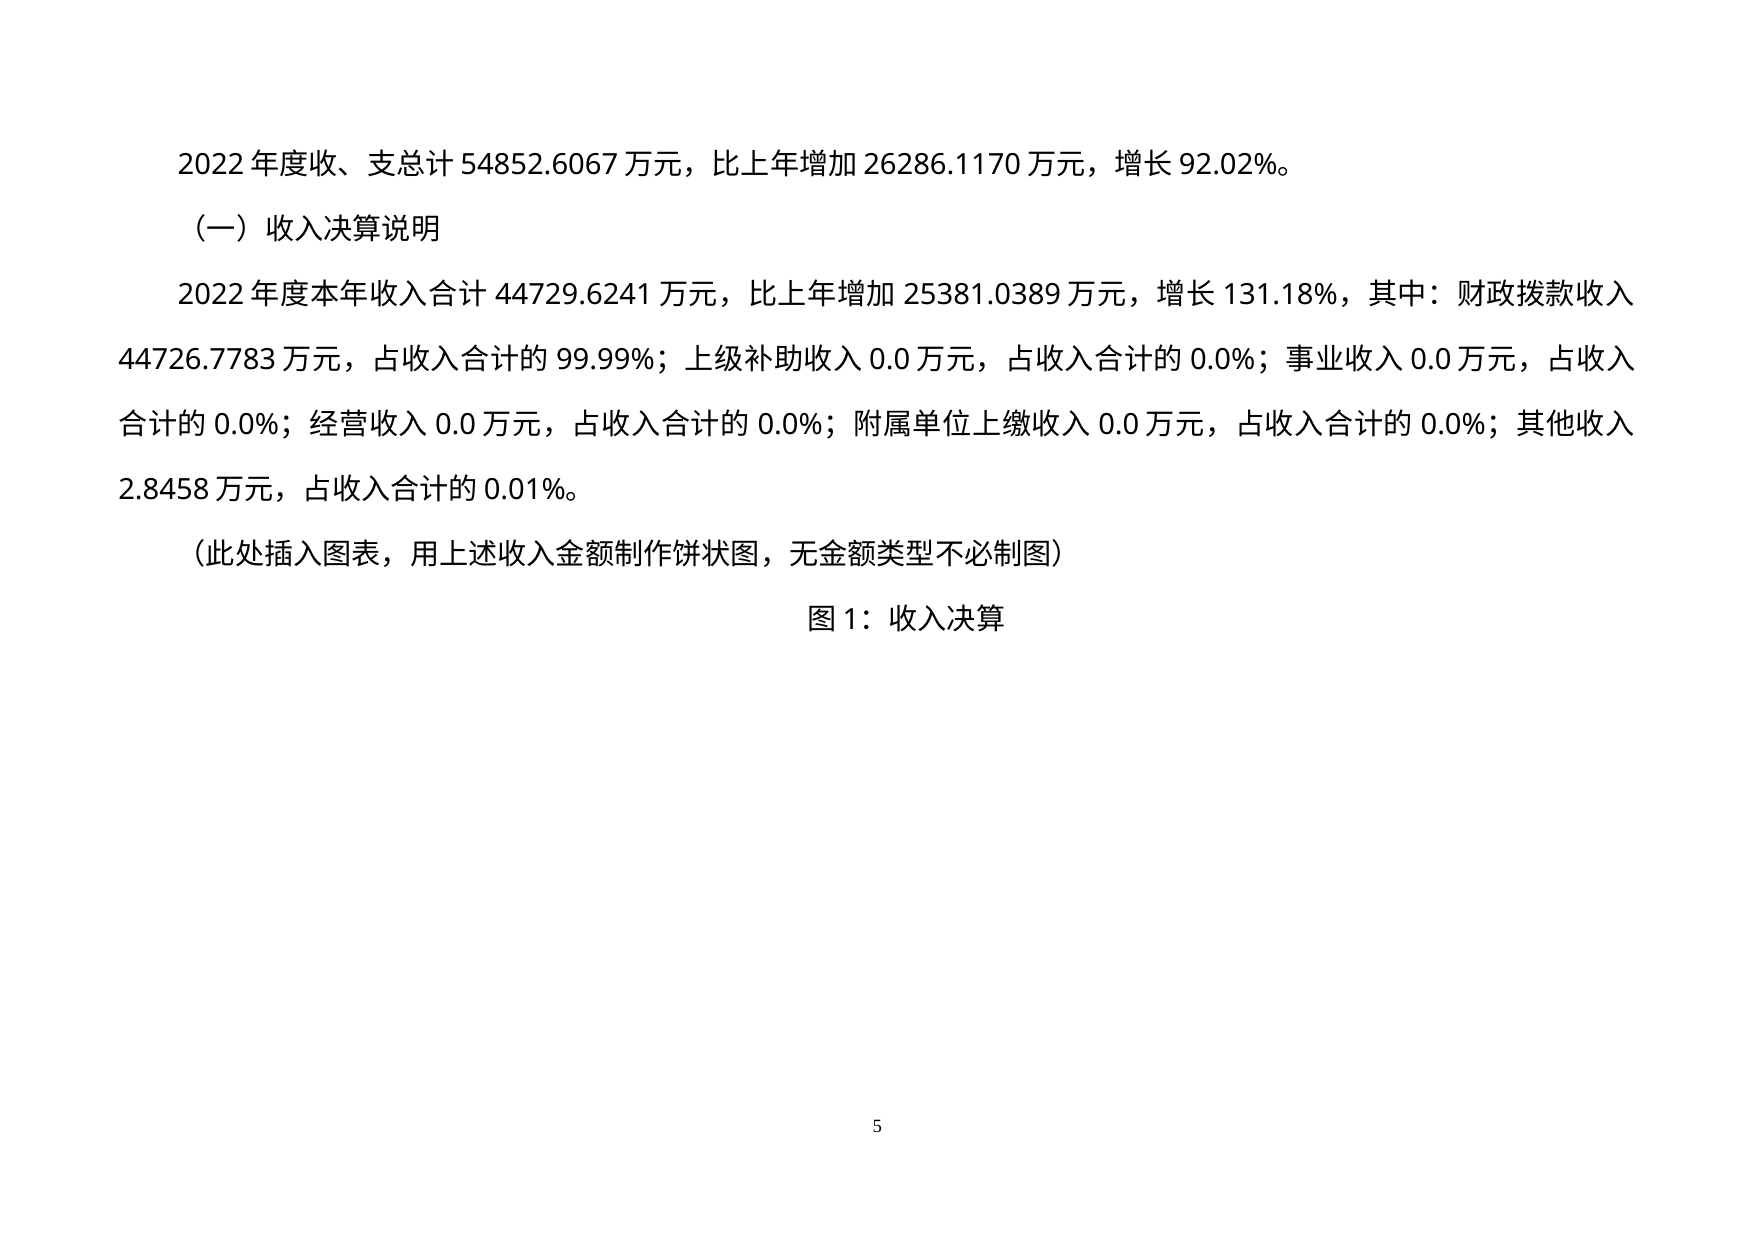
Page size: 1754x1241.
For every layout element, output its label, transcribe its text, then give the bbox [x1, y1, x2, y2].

text （一）收入决算说明 [118, 194, 1636, 259]
text 2022年度本年收入合计44729.6241万元，比上年增加25381.0389万元，增长131.18%，其中：财政拨款收入44726.7783万元，占收入合计的99.99%；上级补助收入0.0万元，占收入合计的0.0%；事业收入0.0万元，占收入合计的0.0%；经营收入0.0万元，占收入合计的0.0%；附属单位上缴收入0.0万元，占收入合计的0.0%；其他收入2.8458万元，占收入合计的0.01%。 [118, 259, 1636, 519]
text （此处插入图表，用上述收入金额制作饼状图，无金额类型不必制图） [118, 519, 1636, 584]
text 2022年度收、支总计54852.6067万元，比上年增加26286.1170万元，增长92.02%。 [118, 129, 1636, 194]
text 图1：收入决算 [118, 584, 1636, 649]
